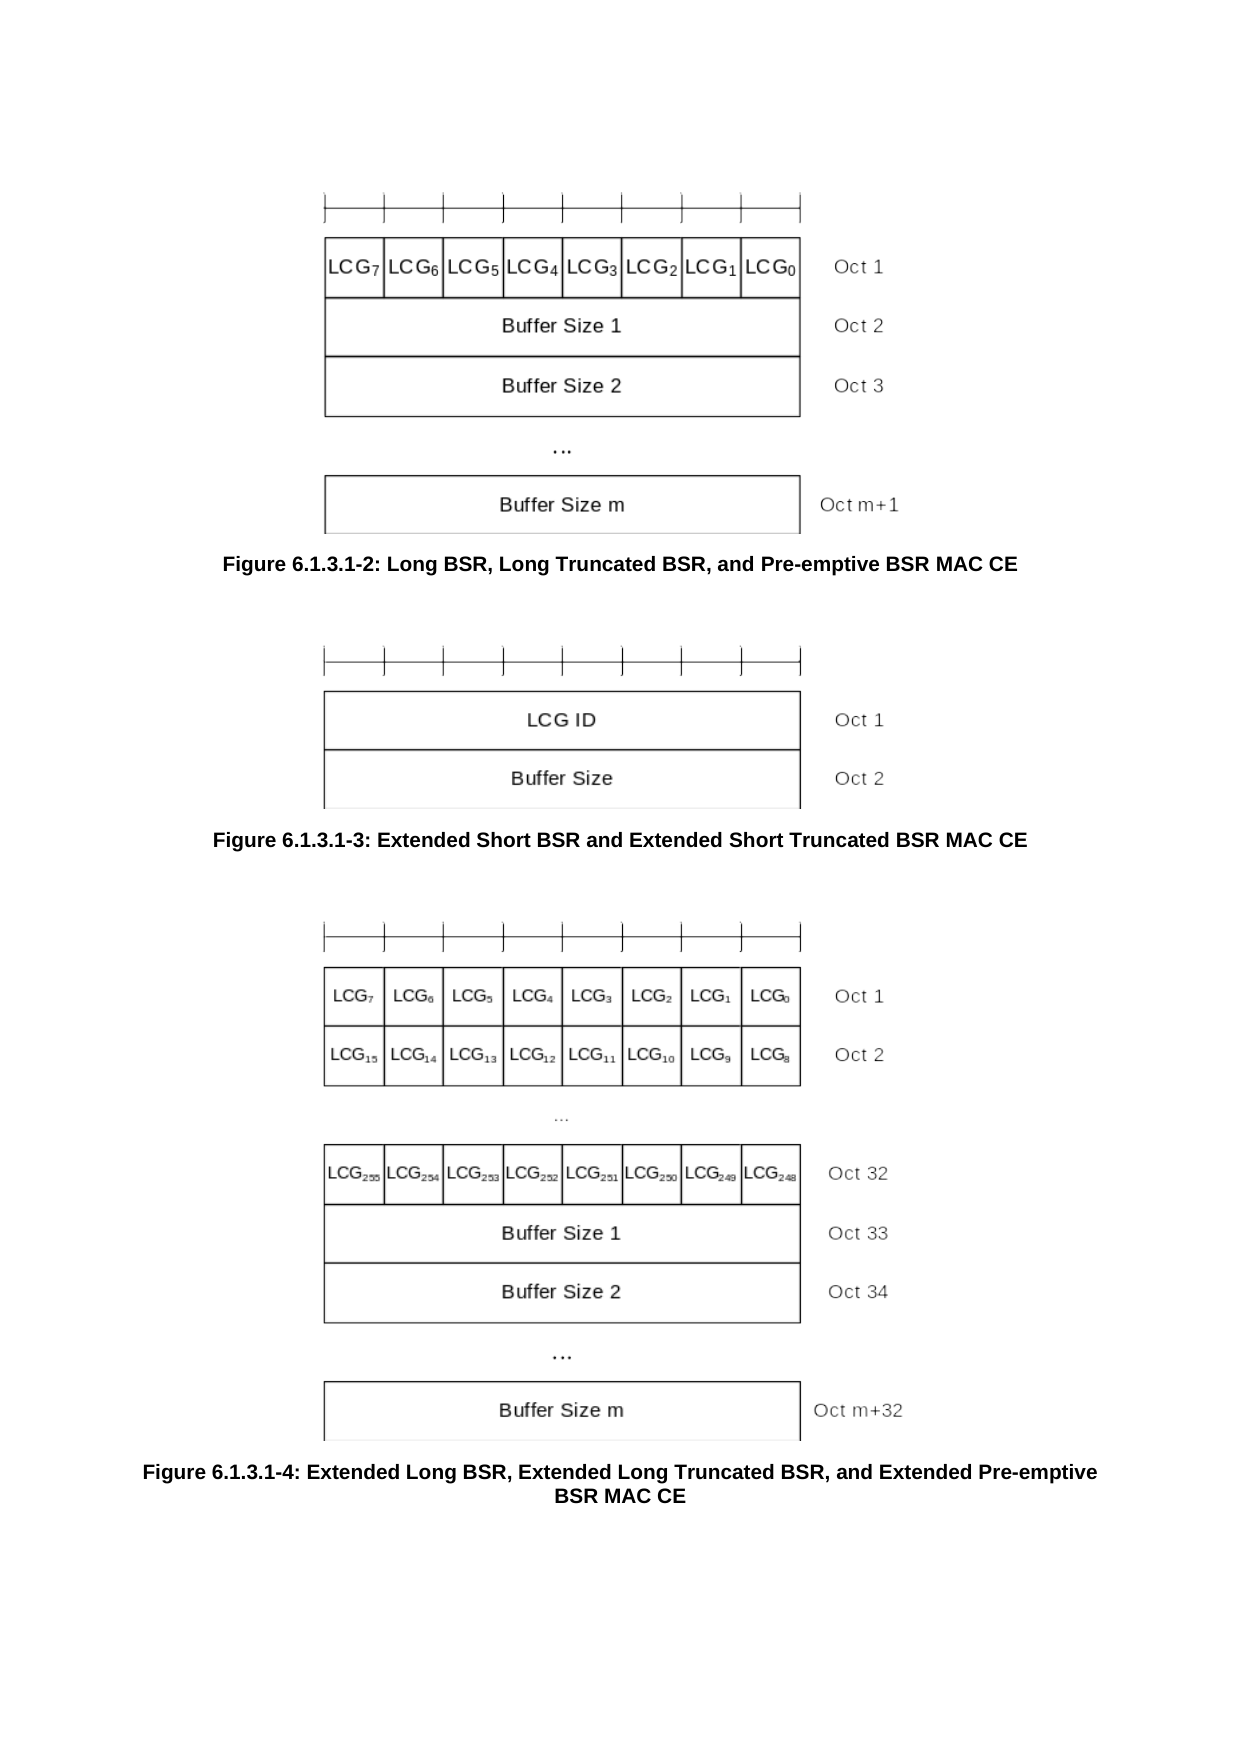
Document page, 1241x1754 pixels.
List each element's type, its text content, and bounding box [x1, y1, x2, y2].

text Figure 6.1.3.1-2: Long BSR, Long Truncated BSR, and Pre-emptive BSR MAC CE [118, 552, 1122, 576]
text Figure 6.1.3.1-3: Extended Short BSR and Extended Short Truncated BSR MAC CE [118, 827, 1122, 851]
text Figure 6.1.3.1-4: Extended Long BSR, Extended Long Truncated BSR, and Extended Pre-emptive BSR MAC CE [118, 1459, 1122, 1507]
